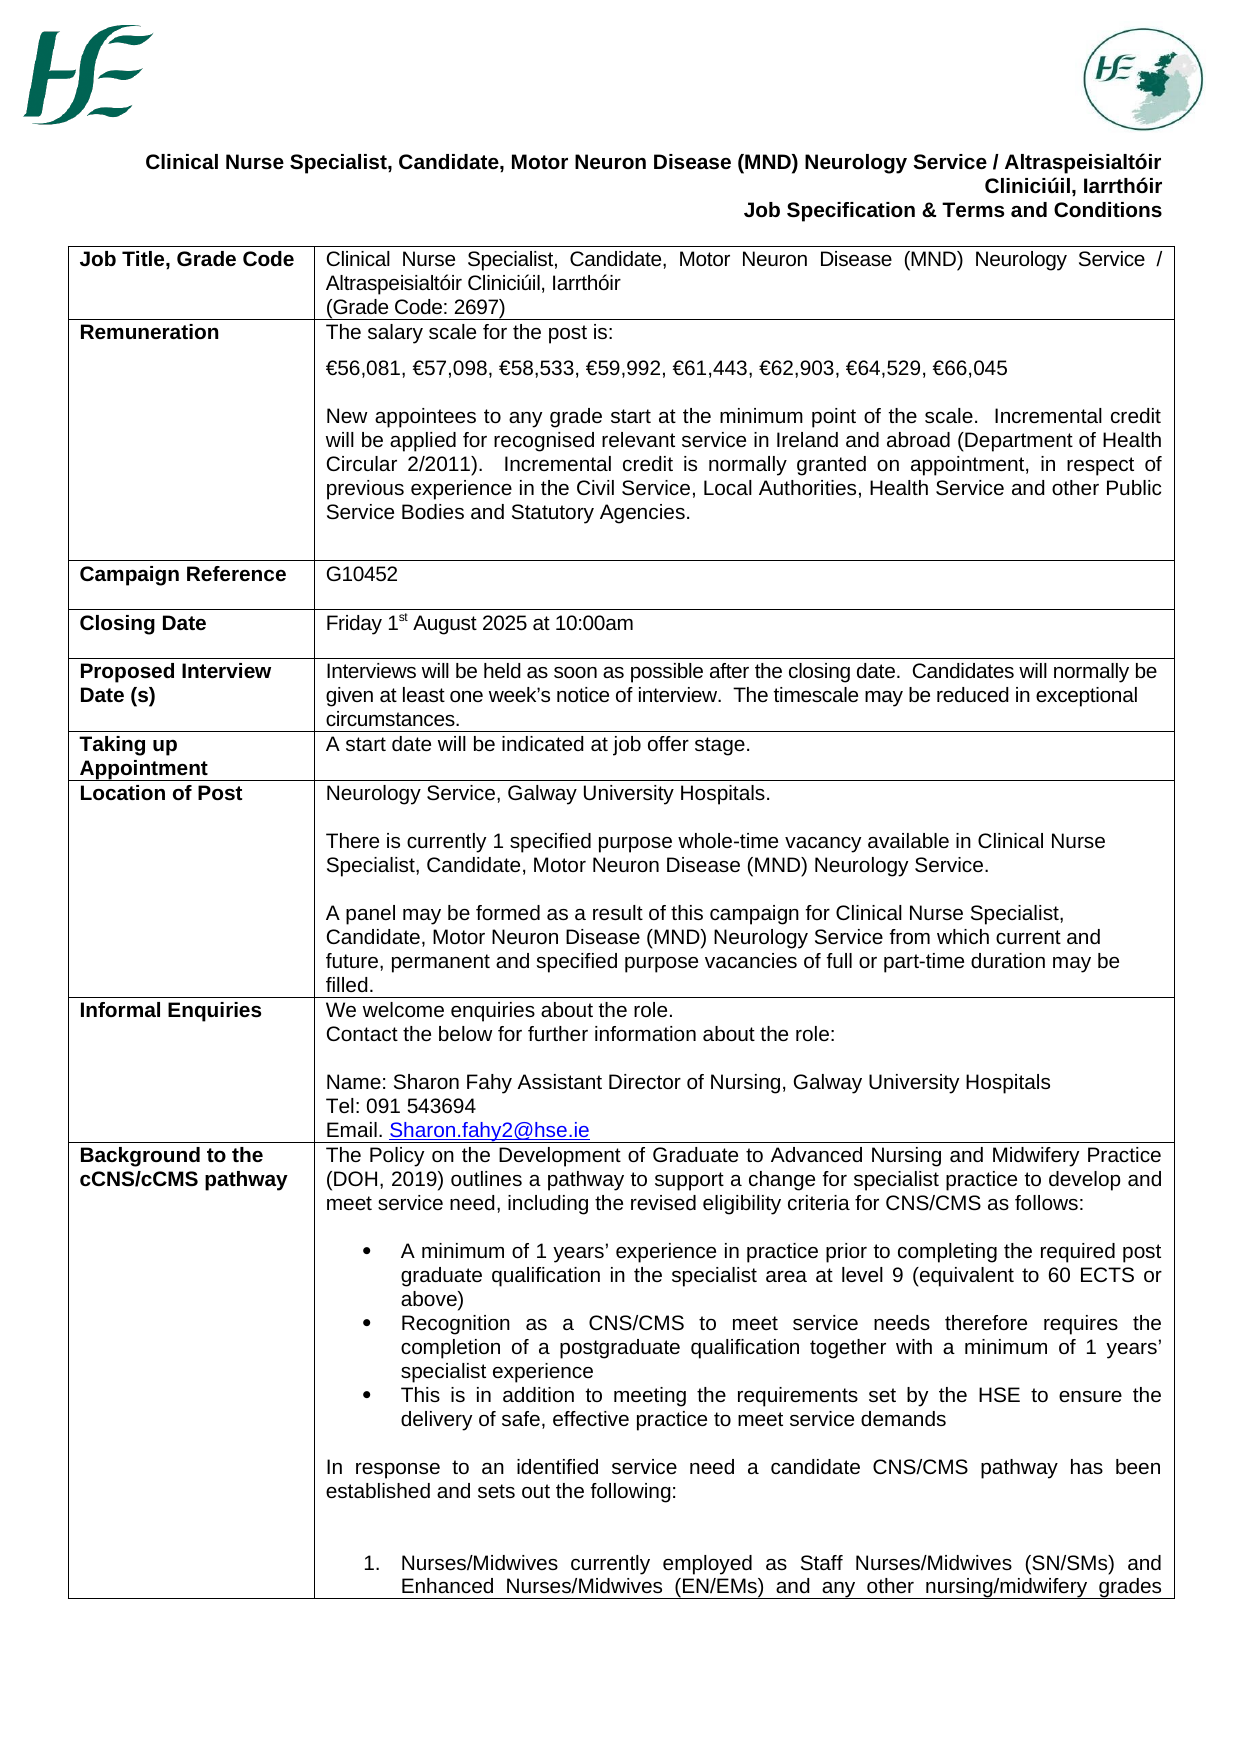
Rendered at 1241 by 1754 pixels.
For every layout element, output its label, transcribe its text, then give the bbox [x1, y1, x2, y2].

table_cell We welcome enquiries about the role. Contact the below for further information about the role: Name: Sharon Fahy Assistant Director of Nursing, Galway University Hospitals Tel: 091 543694 Email. Sharon.fahy2@hse.ie [315, 998, 1174, 1142]
table_cell Background to the cCNS/cCMS pathway [69, 1143, 314, 1598]
table_cell G10452 [315, 561, 1174, 609]
text Clinical Nurse Specialist, Candidate, Motor Neuron Disease (MND) Neurology Service / Altraspeisialtóir Cliniciúil, Iarrthóir [56, 150, 1162, 198]
table_cell Remuneration [69, 320, 314, 560]
table_cell Taking up Appointment [69, 732, 314, 780]
table_cell Closing Date [69, 610, 314, 658]
picture [2, 4, 172, 145]
table_cell The salary scale for the post is: €56,081, €57,098, €58,533, €59,992, €61,443, €62,903, €64,529, €66,045 New appointees to any grade start at the minimum point of the scale. Incremental credit will be applied for recognised relevant service in Ireland and abroad (Department of Health Circular 2/2011). Incremental credit is normally granted on appointment, in respect of previous experience in the Civil Service, Local Authorities, Health Service and other Public Service Bodies and Statutory Agencies. [315, 320, 1174, 560]
table_cell Campaign Reference [69, 561, 314, 609]
table_cell Informal Enquiries [69, 998, 314, 1142]
table_cell Friday 1st August 2025 at 10:00am [315, 610, 1174, 658]
table_cell Interviews will be held as soon as possible after the closing date. Candidates will normally be given at least one week’s notice of interview. The timescale may be reduced in exceptional circumstances. [315, 659, 1174, 731]
table_header Job Title, Grade Code [69, 247, 314, 319]
table_cell A start date will be indicated at job offer stage. [315, 732, 1174, 780]
table_cell Location of Post [69, 781, 314, 997]
table_header Clinical Nurse Specialist, Candidate, Motor Neuron Disease (MND) Neurology Service / Altraspeisialtóir Cliniciúil, Iarrthóir (Grade Code: 2697) [315, 247, 1174, 319]
table_cell Neurology Service, Galway University Hospitals. There is currently 1 specified purpose whole-time vacancy available in Clinical Nurse Specialist, Candidate, Motor Neuron Disease (MND) Neurology Service. A panel may be formed as a result of this campaign for Clinical Nurse Specialist, Candidate, Motor Neuron Disease (MND) Neurology Service from which current and future, permanent and specified purpose vacancies of full or part-time duration may be filled. [315, 781, 1174, 997]
table_cell Proposed Interview Date (s) [69, 659, 314, 731]
picture [1075, 21, 1211, 137]
text Job Specification & Terms and Conditions [56, 198, 1162, 222]
